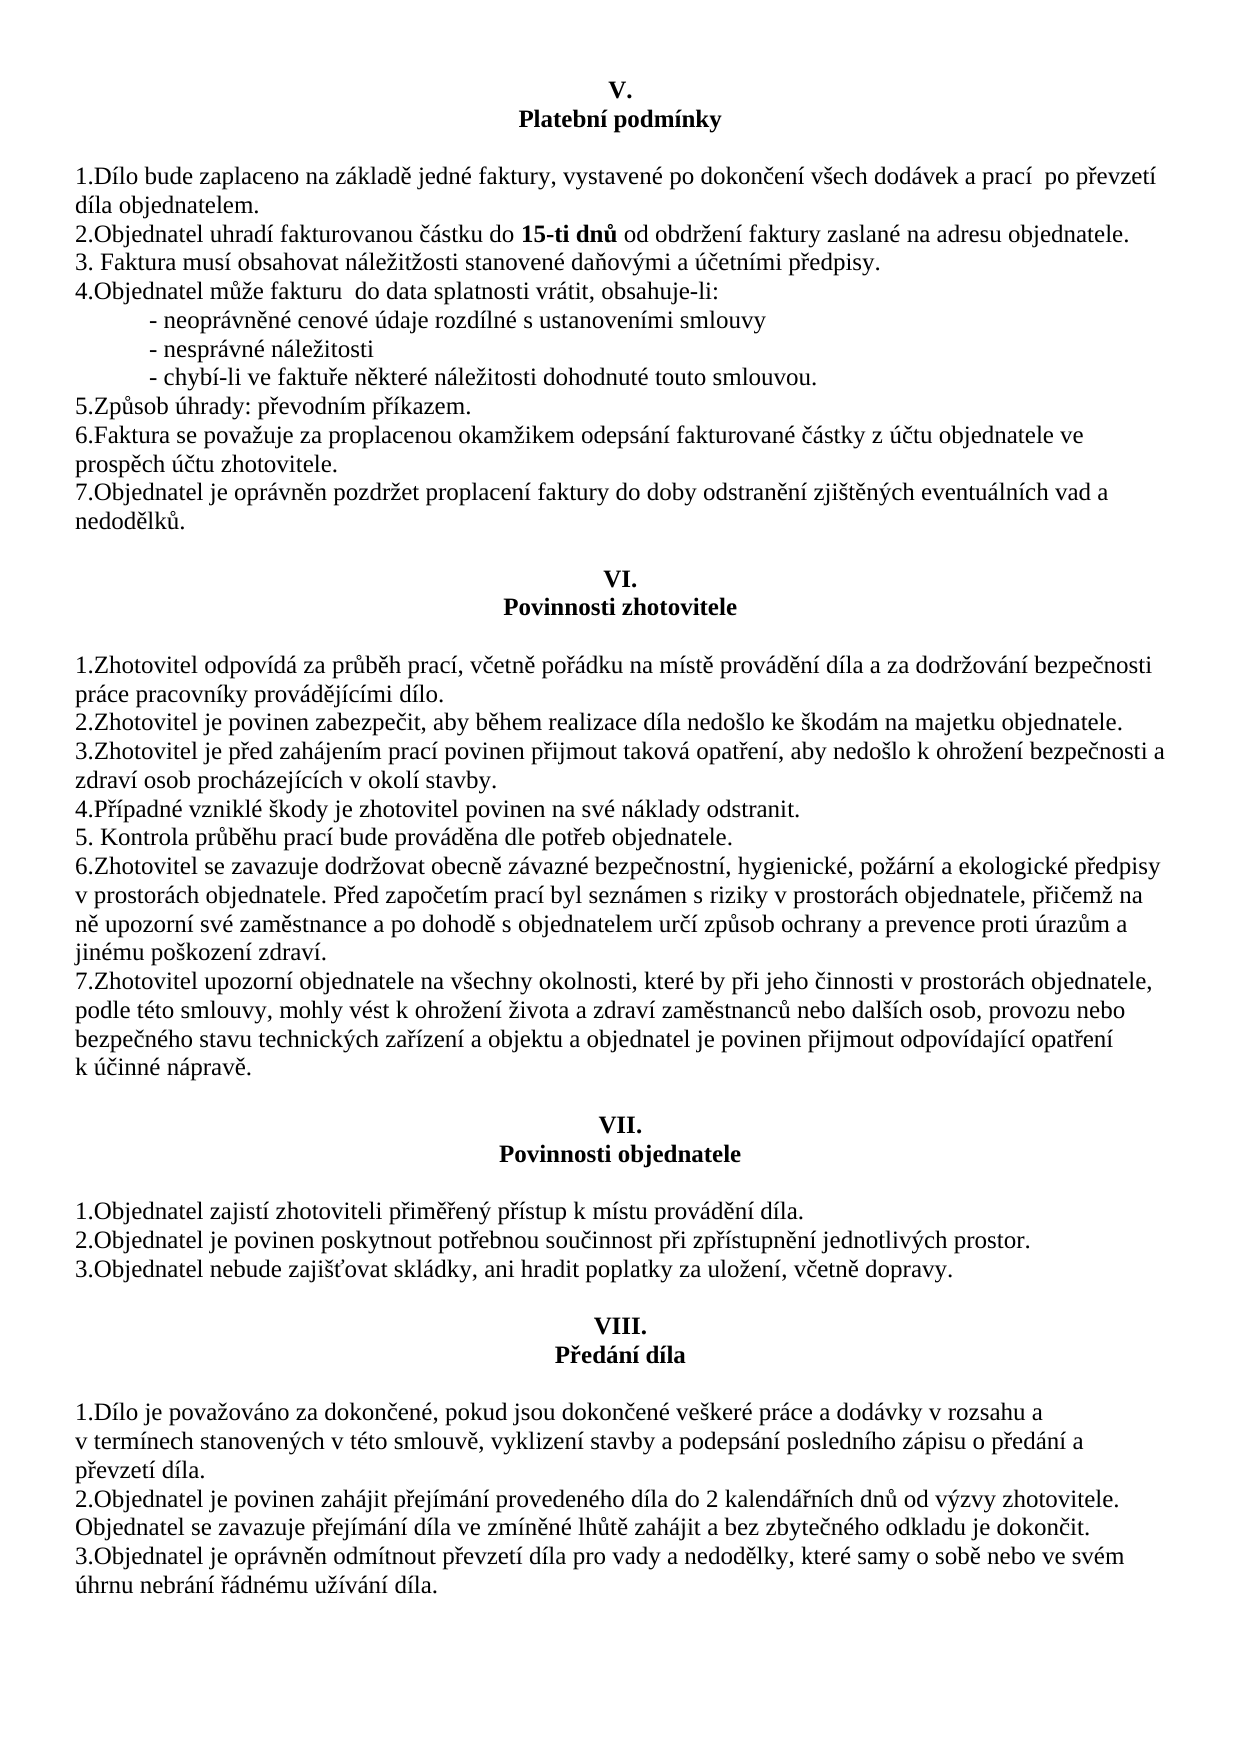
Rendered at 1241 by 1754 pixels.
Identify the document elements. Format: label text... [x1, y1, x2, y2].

text Předání díla [75, 1340, 1165, 1369]
text V. [75, 75, 1165, 104]
text 7.Zhotovitel upozorní objednatele na všechny okolnosti, které by při jeho činnosti v prostorách objednatele, podle této smlouvy, mohly vést k ohrožení života a zdraví zaměstnanců nebo dalších osob, provozu nebo bezpečného stavu technických zařízení a objektu a objednatel je povinen přijmout odpovídající opatření k účinné nápravě. [75, 966, 1165, 1081]
text - nesprávné náležitosti [75, 334, 1165, 362]
text 1.Zhotovitel odpovídá za průběh prací, včetně pořádku na místě provádění díla a za dodržování bezpečnosti práce pracovníky provádějícími dílo. [75, 650, 1165, 707]
text - neoprávněné cenové údaje rozdílné s ustanoveními smlouvy [75, 305, 1165, 334]
text 4.Objednatel může fakturu do data splatnosti vrátit, obsahuje-li: [75, 276, 1165, 305]
text Povinnosti zhotovitele [75, 592, 1165, 621]
text 3.Zhotovitel je před zahájením prací povinen přijmout taková opatření, aby nedošlo k ohrožení bezpečnosti a zdraví osob procházejících v okolí stavby. [75, 736, 1165, 794]
text 6.Zhotovitel se zavazuje dodržovat obecně závazné bezpečnostní, hygienické, požární a ekologické předpisy v prostorách objednatele. Před započetím prací byl seznámen s riziky v prostorách objednatele, přičemž na ně upozorní své zaměstnance a po dohodě s objednatelem určí způsob ochrany a prevence proti úrazům a jinému poškození zdraví. [75, 851, 1165, 966]
text 5. Kontrola průběhu prací bude prováděna dle potřeb objednatele. [75, 822, 1165, 851]
text VII. [75, 1110, 1165, 1139]
text - chybí-li ve faktuře některé náležitosti dohodnuté touto smlouvou. [75, 362, 1165, 391]
text 7.Objednatel je oprávněn pozdržet proplacení faktury do doby odstranění zjištěných eventuálních vad a nedodělků. [75, 477, 1165, 535]
text VI. [75, 564, 1165, 592]
text Povinnosti objednatele [75, 1139, 1165, 1167]
text Platební podmínky [75, 104, 1165, 132]
text 2.Zhotovitel je povinen zabezpečit, aby během realizace díla nedošlo ke škodám na majetku objednatele. [75, 707, 1165, 736]
text 1.Objednatel zajistí zhotoviteli přiměřený přístup k místu provádění díla. [75, 1196, 1165, 1225]
text 3.Objednatel nebude zajišťovat skládky, ani hradit poplatky za uložení, včetně dopravy. [75, 1254, 1165, 1282]
text 2.Objednatel je povinen zahájit přejímání provedeného díla do 2 kalendářních dnů od výzvy zhotovitele. Objednatel se zavazuje přejímání díla ve zmíněné lhůtě zahájit a bez zbytečného odkladu je dokončit. [75, 1484, 1165, 1541]
text 5.Způsob úhrady: převodním příkazem. [75, 391, 1165, 420]
text 2.Objednatel uhradí fakturovanou částku do 15-ti dnů od obdržení faktury zaslané na adresu objednatele. [75, 219, 1165, 247]
text 3.Objednatel je oprávněn odmítnout převzetí díla pro vady a nedodělky, které samy o sobě nebo ve svém úhrnu nebrání řádnému užívání díla. [75, 1541, 1165, 1599]
text 1.Dílo je považováno za dokončené, pokud jsou dokončené veškeré práce a dodávky v rozsahu a v termínech stanovených v této smlouvě, vyklizení stavby a podepsání posledního zápisu o předání a převzetí díla. [75, 1397, 1165, 1484]
text 3. Faktura musí obsahovat náležitžosti stanovené daňovými a účetními předpisy. [75, 247, 1165, 276]
text 4.Případné vzniklé škody je zhotovitel povinen na své náklady odstranit. [75, 794, 1165, 822]
text VIII. [75, 1311, 1165, 1340]
text 6.Faktura se považuje za proplacenou okamžikem odepsání fakturované částky z účtu objednatele ve prospěch účtu zhotovitele. [75, 420, 1165, 477]
text 1.Dílo bude zaplaceno na základě jedné faktury, vystavené po dokončení všech dodávek a prací po převzetí díla objednatelem. [75, 161, 1165, 219]
text 2.Objednatel je povinen poskytnout potřebnou součinnost při zpřístupnění jednotlivých prostor. [75, 1225, 1165, 1254]
